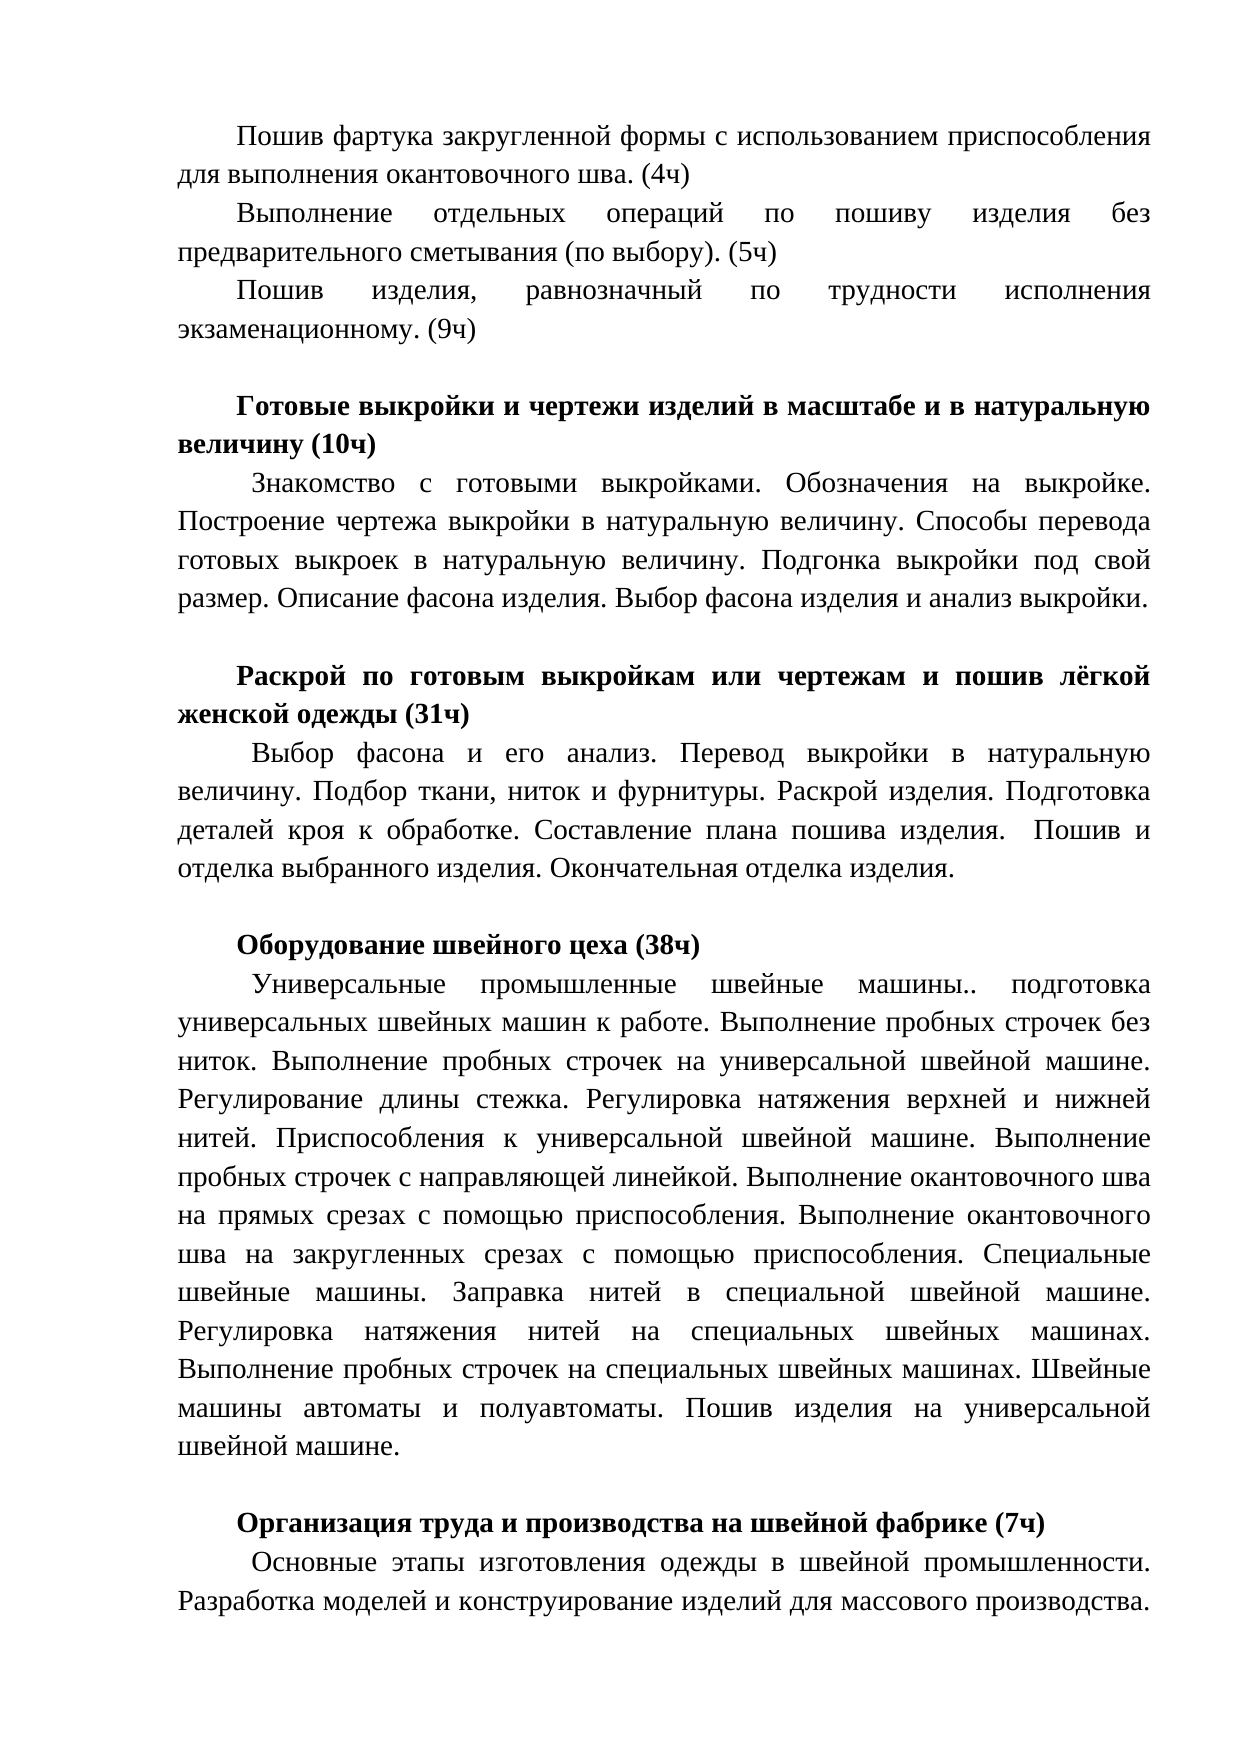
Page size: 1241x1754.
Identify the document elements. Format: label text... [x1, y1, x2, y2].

text Выполнение отдельных операций по пошиву изделия без предварительного сметывания (по выбору). (5ч) [177, 195, 1152, 267]
text Готовые выкройки и чертежи изделий в масштабе и в натуральную величину (10ч) [177, 388, 1152, 460]
text Пошив фартука закругленной формы с использованием приспособления для выполнения окантовочного шва. (4ч) [177, 118, 1152, 190]
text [177, 1544, 1152, 1616]
text Универсальные промышленные швейные машины.. подготовка универсальных швейных машин к работе. Выполнение пробных строчек без ниток. Выполнение пробных строчек на универсальной швейной машине. Регулирование длины стежка. Регулировка натяжения верхней и нижней нитей. Приспособления к универсальной швейной машине. Выполнение пробных строчек с направляющей линейкой. Выполнение окантовочного шва на прямых срезах с помощью приспособления. Выполнение окантовочного шва на закругленных срезах с помощью приспособления. Специальные швейные машины. Заправка нитей в специальной швейной машине. Регулировка натяжения нитей на специальных швейных машинах. Выполнение пробных строчек на специальных швейных машинах. Швейные машины автоматы и полуавтоматы. Пошив изделия на универсальной швейной машине. [177, 966, 1152, 1462]
text Пошив изделия, равнозначный по трудности исполнения экзаменационному. (9ч) [177, 272, 1152, 344]
text Оборудование швейного цеха (38ч) [177, 927, 1152, 961]
text Выбор фасона и его анализ. Перевод выкройки в натуральную величину. Подбор ткани, ниток и фурнитуры. Раскрой изделия. Подготовка деталей кроя к обработке. Составление плана пошива изделия. Пошив и отделка выбранного изделия. Окончательная отделка изделия. [177, 735, 1152, 884]
text Организация труда и производства на швейной фабрике (7ч) [177, 1506, 1152, 1539]
text Раскрой по готовым выкройкам или чертежам и пошив лёгкой женской одежды (31ч) [177, 658, 1152, 730]
text Знакомство с готовыми выкройками. Обозначения на выкройке. Построение чертежа выкройки в натуральную величину. Способы перевода готовых выкроек в натуральную величину. Подгонка выкройки под свой размер. Описание фасона изделия. Выбор фасона изделия и анализ выкройки. [177, 465, 1152, 614]
